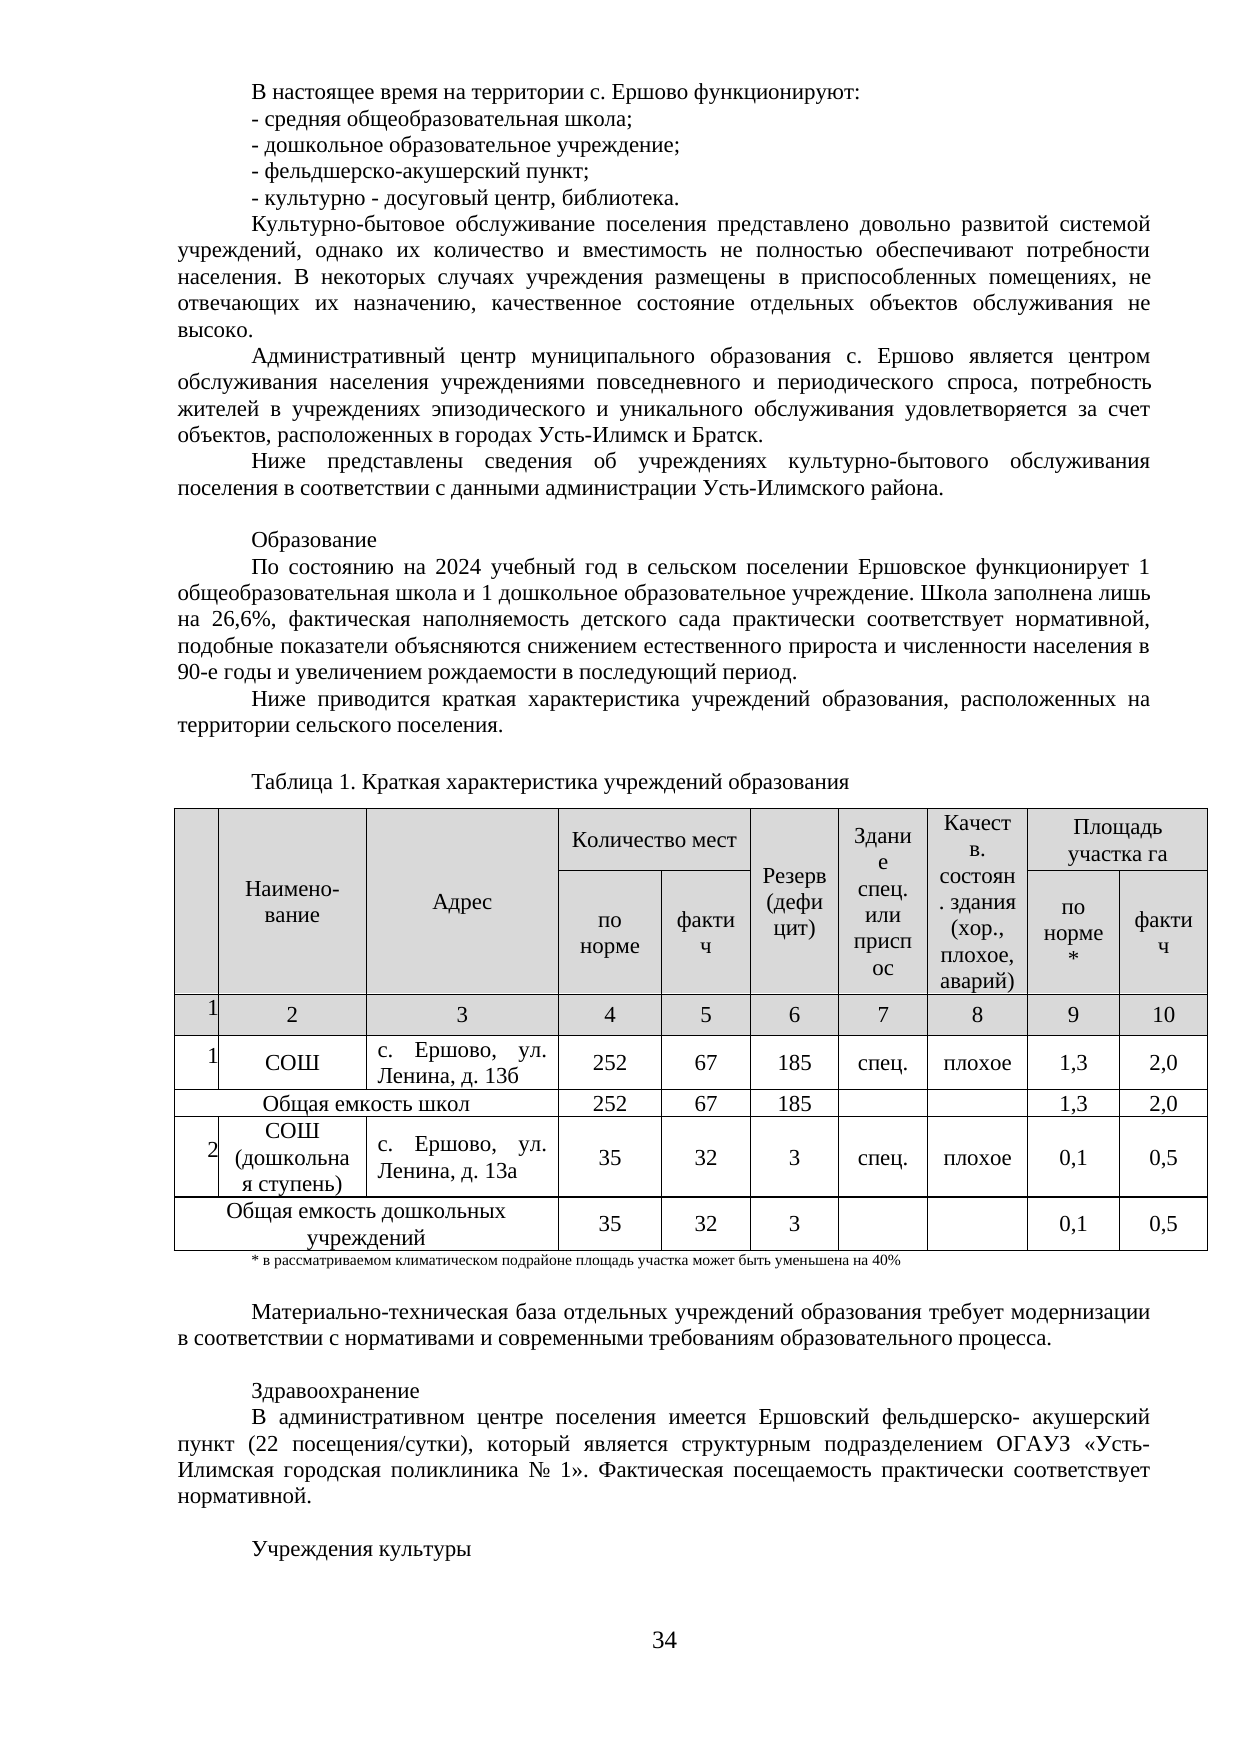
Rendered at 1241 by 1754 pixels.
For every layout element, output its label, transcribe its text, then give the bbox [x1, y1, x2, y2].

table_cell по норме* [1028, 871, 1119, 993]
text - культурно - досуговый центр, библиотека. [177, 184, 1152, 210]
table_cell [839, 1198, 927, 1250]
text Материально-техническая база отдельных учреждений образования требует модернизации в соответствии с нормативами и современными требованиям образовательного процесса. [177, 1298, 1152, 1351]
table_cell 0,5 [1120, 1198, 1207, 1250]
table_cell 35 [559, 1117, 661, 1196]
text Ниже представлены сведения об учреждениях культурно-бытового обслуживания поселения в соответствии с данными администрации Усть-Илимского района. [177, 447, 1152, 500]
table_cell 2,0 [1120, 1036, 1207, 1089]
table_cell 252 [559, 1036, 661, 1089]
table_cell с. Ершово, ул. Ленина, д. 13а [367, 1117, 558, 1196]
text В настоящее время на территории с. Ершово функционируют: [177, 78, 1152, 105]
table_cell 4 [559, 995, 661, 1035]
table_cell 5 [662, 995, 750, 1035]
text Культурно-бытовое обслуживание поселения представлено довольно развитой системой учреждений, однако их количество и вместимость не полностью обеспечивают потребности населения. В некоторых случаях учреждения размещены в приспособленных помещениях, не отвечающих их назначению, качественное состояние отдельных объектов обслуживания не высоко. [177, 210, 1152, 342]
table_cell 185 [751, 1090, 838, 1116]
table_cell 0,1 [1028, 1117, 1119, 1196]
table_cell плохое [928, 1036, 1027, 1089]
table_cell плохое [928, 1117, 1027, 1196]
table_cell Общая емкость дошкольных учреждений [175, 1198, 558, 1250]
table_cell 1,3 [1028, 1090, 1119, 1116]
table_cell спец. [839, 1036, 927, 1089]
table_cell 6 [751, 995, 838, 1035]
table_cell 1,3 [1028, 1036, 1119, 1089]
text * в рассматриваемом климатическом подрайоне площадь участка может быть уменьшена на 40% [177, 1251, 1152, 1282]
table_cell СОШ [219, 1036, 366, 1089]
table_cell 2 [175, 1117, 218, 1196]
table_cell 32 [662, 1117, 750, 1196]
text Учреждения культуры [177, 1535, 1152, 1561]
table_cell [928, 1198, 1027, 1250]
table_cell фактич [1120, 871, 1207, 993]
table_cell 7 [839, 995, 927, 1035]
table_cell 3 [367, 995, 558, 1035]
table_cell по норме [559, 871, 661, 993]
table_cell 0,5 [1120, 1117, 1207, 1196]
text Административный центр муниципального образования с. Ершово является центром обслуживания населения учреждениями повседневного и периодического спроса, потребность жителей в учреждениях эпизодического и уникального обслуживания удовлетворяется за счет объектов, расположенных в городах Усть-Илимск и Братск. [177, 342, 1152, 447]
text По состоянию на 2024 учебный год в сельском поселении Ершовское функционирует 1 общеобразовательная школа и 1 дошкольное образовательное учреждение. Школа заполнена лишь на 26,6%, фактическая наполняемость детского сада практически соответствует нормативной, подобные показатели объясняются снижением естественного прироста и численности населения в 90-е годы и увеличением рождаемости в последующий период. [177, 553, 1152, 684]
table_cell [928, 1090, 1027, 1116]
table_cell 67 [662, 1036, 750, 1089]
text Образование [177, 526, 1152, 553]
table_cell 1 [175, 995, 218, 1035]
text В административном центре поселения имеется Ершовский фельдшерско- акушерский пункт (22 посещения/сутки), который является структурным подразделением ОГАУЗ «Усть-Илимская городская поликлиника № 1». Фактическая посещаемость практически соответствует нормативной. [177, 1403, 1152, 1509]
table_header Качеств. состоян. здания (хор., плохое, аварий) [928, 809, 1027, 993]
table_cell 9 [1028, 995, 1119, 1035]
table_header [175, 809, 218, 993]
table_cell 67 [662, 1090, 750, 1116]
table_cell 10 [1120, 995, 1207, 1035]
table_cell 3 [751, 1117, 838, 1196]
table_cell 0,1 [1028, 1198, 1119, 1250]
table_header Наимено- вание [219, 809, 366, 993]
table_header Резерв (дефицит) [751, 809, 838, 993]
text - фельдшерско-акушерский пункт; [177, 157, 1152, 184]
table_cell с. Ершово, ул. Ленина, д. 13б [367, 1036, 558, 1089]
table_cell 252 [559, 1090, 661, 1116]
table_cell 185 [751, 1036, 838, 1089]
table_cell спец. [839, 1117, 927, 1196]
text Здравоохранение [177, 1377, 1152, 1403]
text - дошкольное образовательное учреждение; [177, 131, 1152, 157]
table_cell фактич [662, 871, 750, 993]
table_cell 2 [219, 995, 366, 1035]
table_header Адрес [367, 809, 558, 993]
table_cell 32 [662, 1198, 750, 1250]
table_header Здание спец. или приспос [839, 809, 927, 993]
table_cell 2,0 [1120, 1090, 1207, 1116]
table_cell 35 [559, 1198, 661, 1250]
text Ниже приводится краткая характеристика учреждений образования, расположенных на территории сельского поселения. [177, 684, 1152, 737]
table_cell 8 [928, 995, 1027, 1035]
table_cell СОШ (дошкольная ступень) [219, 1117, 366, 1196]
table_header Количество мест [559, 809, 750, 870]
table_cell Общая емкость школ [175, 1090, 558, 1116]
table_cell 1 [175, 1036, 218, 1089]
table_cell [839, 1090, 927, 1116]
text - средняя общеобразовательная школа; [177, 105, 1152, 131]
table_header Площадь участка га [1028, 809, 1207, 870]
table_cell 3 [751, 1198, 838, 1250]
